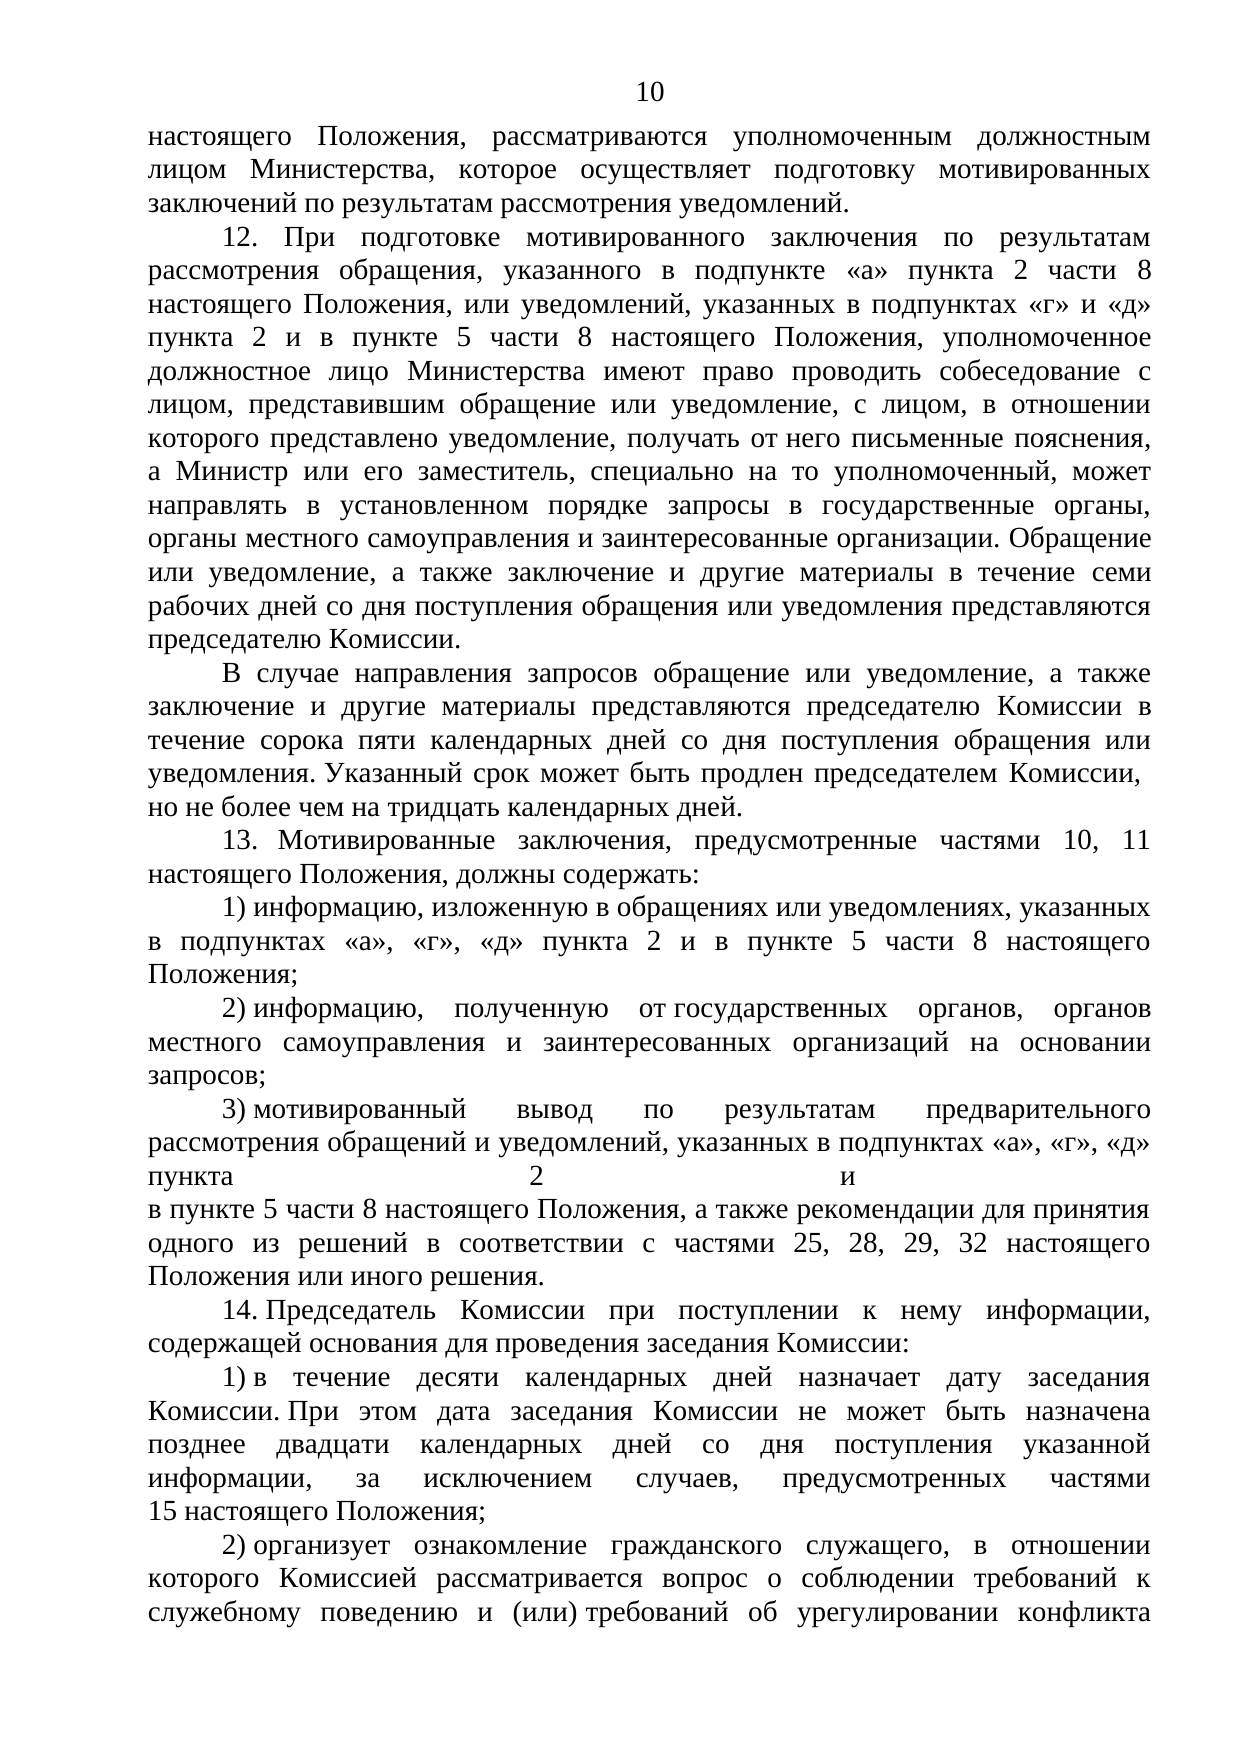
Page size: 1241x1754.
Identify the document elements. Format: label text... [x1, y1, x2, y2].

text 14. Председатель Комиссии при поступлении к нему информации, содержащей основания для проведения заседания Комиссии: [148, 1292, 1152, 1359]
text 13. Мотивированные заключения, предусмотренные частями 10, 11 настоящего Положения, должны содержать: [148, 822, 1152, 889]
text В случае направления запросов обращение или уведомление, а также заключение и другие материалы представляются председателю Комиссии в течение сорока пяти календарных дней со дня поступления обращения или уведомления. Указанный срок может быть продлен председателем Комиссии, но не более чем на тридцать календарных дней. [148, 655, 1152, 822]
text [148, 118, 1152, 219]
text 12. При подготовке мотивированного заключения по результатам рассмотрения обращения, указанного в подпункте «а» пункта 2 части 8 настоящего Положения, или уведомлений, указанных в подпунктах «г» и «д» пункта 2 и в пункте 5 части 8 настоящего Положения, уполномоченное должностное лицо Министерства имеют право проводить собеседование с лицом, представившим обращение или уведомление, с лицом, в отношении которого представлено уведомление, получать от него письменные пояснения, а Министр или его заместитель, специально на то уполномоченный, может направлять в установленном порядке запросы в государственные органы, органы местного самоуправления и заинтересованные организации. Обращение или уведомление, а также заключение и другие материалы в течение семи рабочих дней со дня поступления обращения или уведомления представляются председателю Комиссии. [148, 219, 1152, 655]
text 2) информацию, полученную от государственных органов, органов местного самоуправления и заинтересованных организаций на основании запросов; [148, 990, 1152, 1091]
text 1) в течение десяти календарных дней назначает дату заседания Комиссии. При этом дата заседания Комиссии не может быть назначена позднее двадцати календарных дней со дня поступления указанной информации, за исключением случаев, предусмотренных частями 15 настоящего Положения; [148, 1359, 1152, 1527]
text 3) мотивированный вывод по результатам предварительного рассмотрения обращений и уведомлений, указанных в подпунктах «а», «г», «д» пункта 2 и в пункте 5 части 8 настоящего Положения, а также рекомендации для принятия одного из решений в соответствии с частями 25, 28, 29, 32 настоящего Положения или иного решения. [148, 1091, 1152, 1292]
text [148, 1527, 1152, 1627]
text 1) информацию, изложенную в обращениях или уведомлениях, указанных в подпунктах «а», «г», «д» пункта 2 и в пункте 5 части 8 настоящего Положения; [148, 889, 1152, 990]
